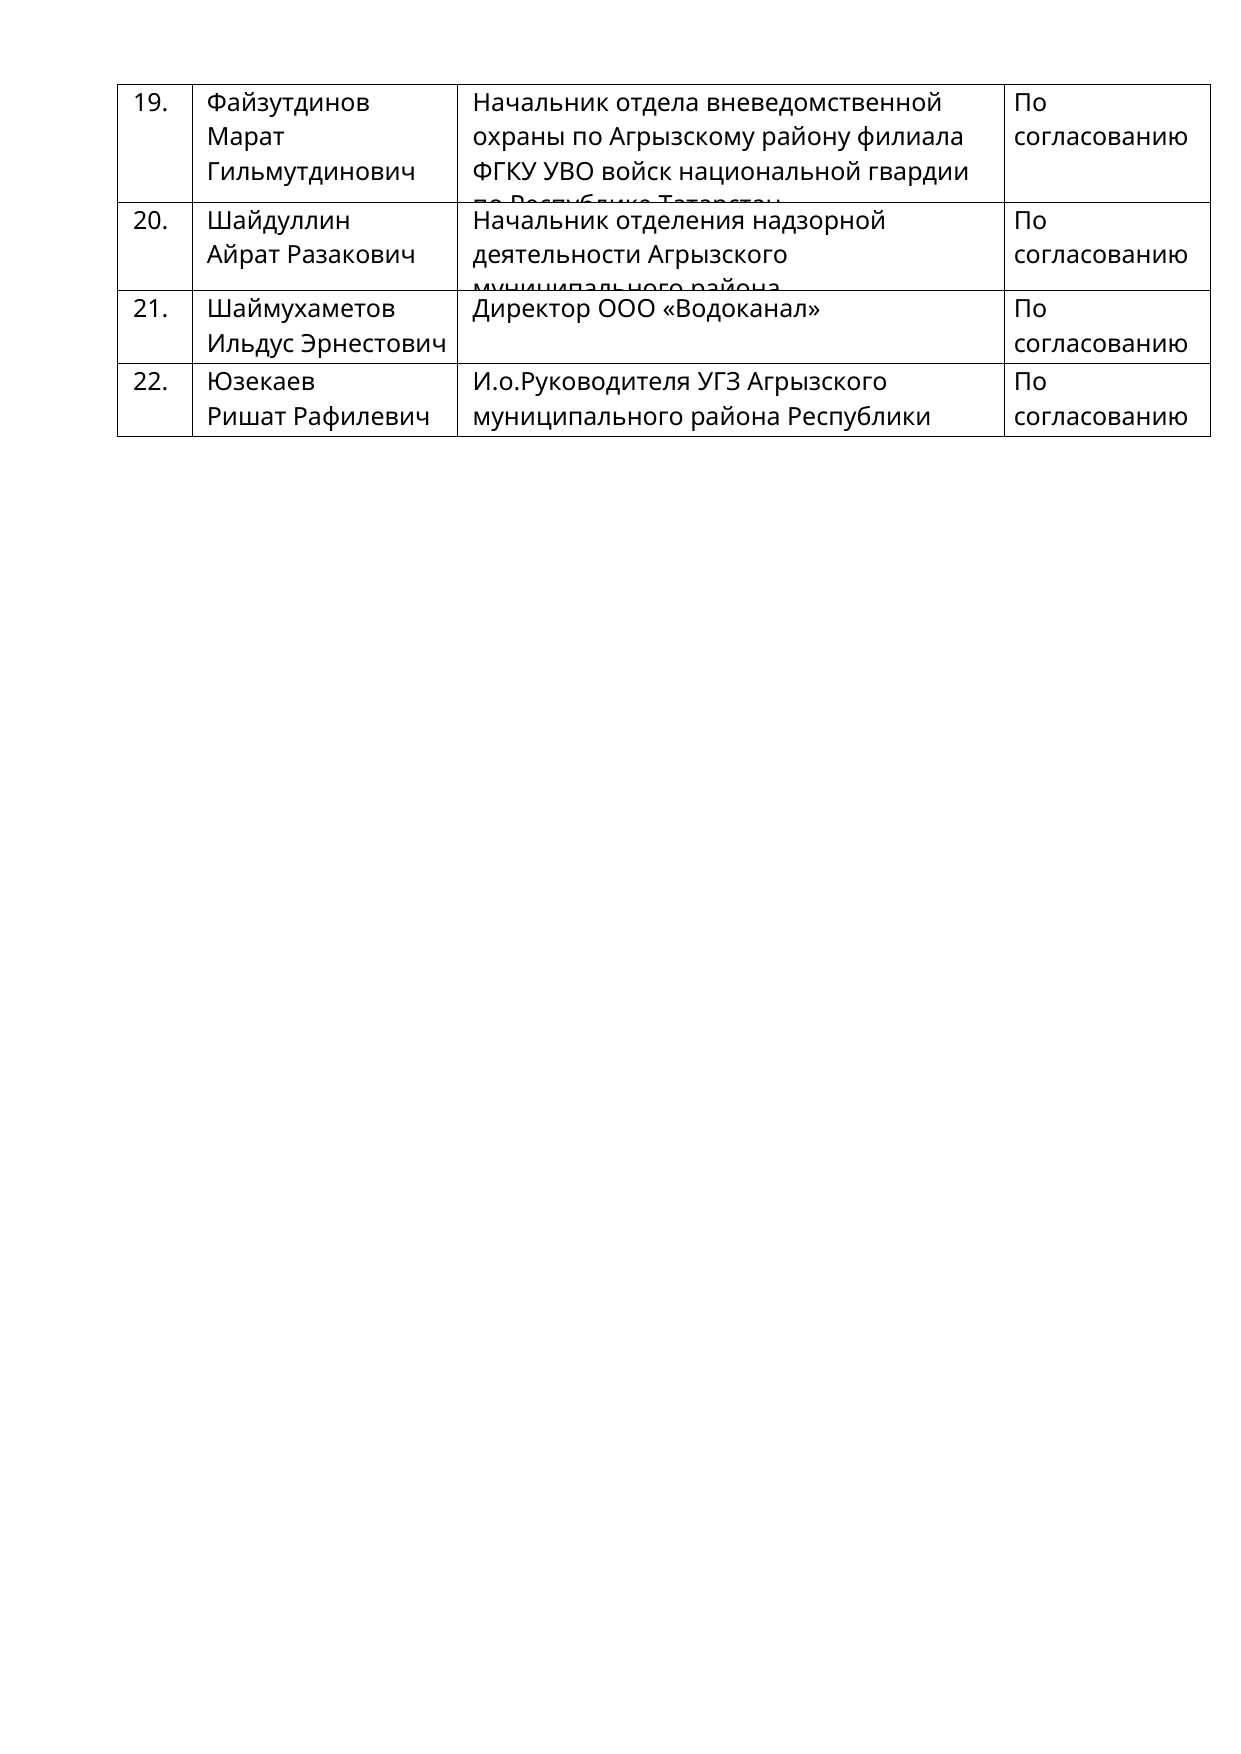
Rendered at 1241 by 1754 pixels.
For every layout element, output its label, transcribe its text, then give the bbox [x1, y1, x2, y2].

table_cell Начальник отделения надзорной деятельности Агрызского муниципального района [781, 203, 1004, 290]
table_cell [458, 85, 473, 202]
table_cell 21. [118, 291, 192, 363]
table_cell И.о.Руководителя УГЗ Агрызского муниципального района Республики Татарстан [596, 364, 1004, 436]
table_cell 22. [118, 364, 192, 436]
table_cell Шаймухаметов Ильдус Эрнестович [193, 291, 457, 363]
table_cell По согласованию [1005, 291, 1210, 363]
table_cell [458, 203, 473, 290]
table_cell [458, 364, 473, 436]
table_cell Начальник отдела вневедомственной охраны по Агрызскому району филиала ФГКУ УВО войск национальной гвардии по Республике Татарстан [782, 85, 1004, 202]
table_cell Директор ООО «Водоканал» [458, 291, 1004, 363]
table_cell 19. [118, 85, 192, 202]
table_cell По согласованию [1005, 85, 1210, 202]
table_cell Шайдуллин Айрат Разакович [193, 203, 457, 290]
table_cell Юзекаев Ришат Рафилевич [193, 364, 457, 436]
table_cell По согласованию [1005, 364, 1210, 436]
table_cell Файзутдинов Марат Гильмутдинович [193, 85, 457, 202]
table_cell По согласованию [1005, 203, 1210, 290]
table_cell 20. [118, 203, 192, 290]
